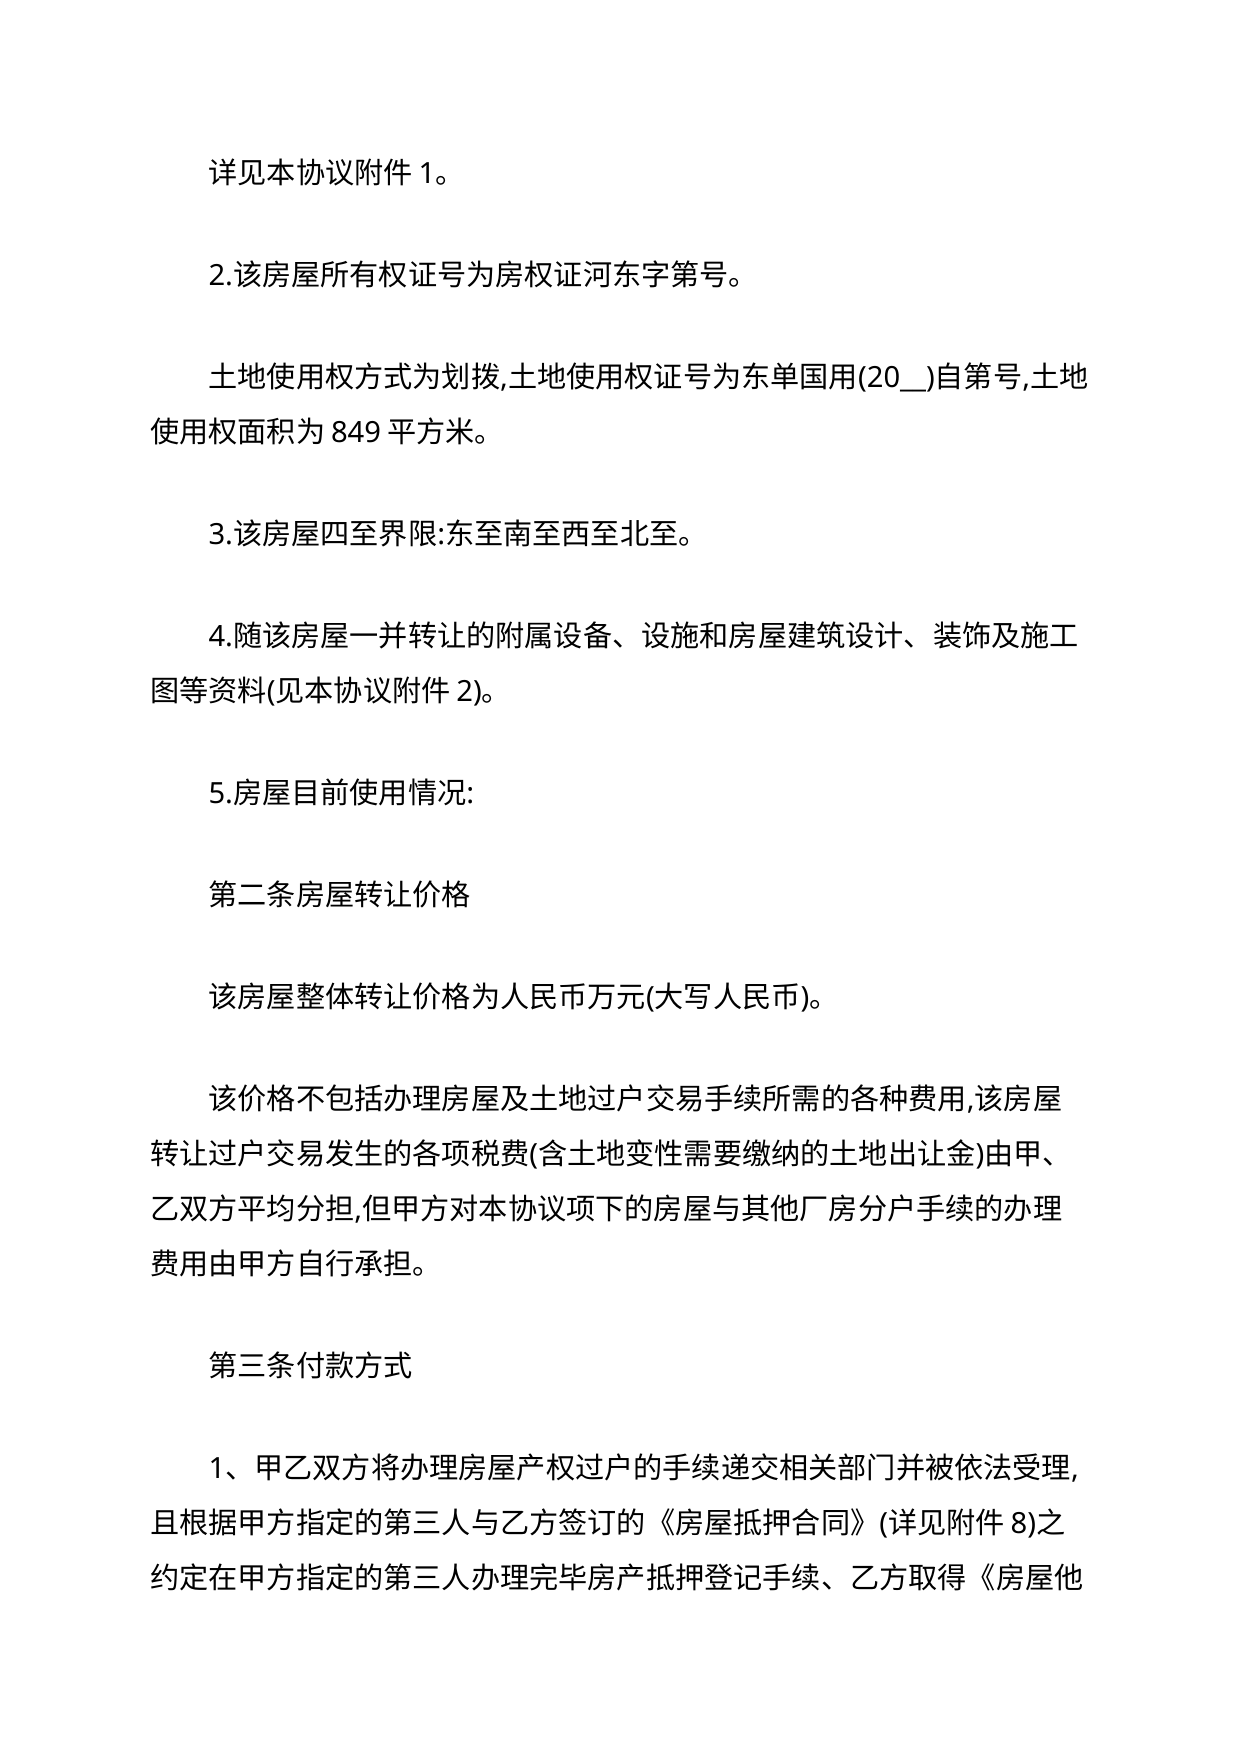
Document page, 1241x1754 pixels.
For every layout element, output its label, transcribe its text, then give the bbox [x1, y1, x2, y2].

text 土地使用权方式为划拨,土地使用权证号为东单国用(20__)自第号,土地使用权面积为849平方米。 [150, 354, 1090, 451]
text 详见本协议附件1。 [150, 150, 1090, 192]
text 5.房屋目前使用情况: [150, 770, 1090, 812]
text 3.该房屋四至界限:东至南至西至北至。 [150, 511, 1090, 553]
text 第三条付款方式 [150, 1342, 1090, 1385]
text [150, 1444, 1090, 1596]
text 该价格不包括办理房屋及土地过户交易手续所需的各种费用,该房屋转让过户交易发生的各项税费(含土地变性需要缴纳的土地出让金)由甲、乙双方平均分担,但甲方对本协议项下的房屋与其他厂房分户手续的办理费用由甲方自行承担。 [150, 1076, 1090, 1283]
text 4.随该房屋一并转让的附属设备、设施和房屋建筑设计、装饰及施工图等资料(见本协议附件2)。 [150, 613, 1090, 710]
text 2.该房屋所有权证号为房权证河东字第号。 [150, 252, 1090, 294]
text 第二条房屋转让价格 [150, 872, 1090, 914]
text 该房屋整体转让价格为人民币万元(大写人民币)。 [150, 974, 1090, 1016]
